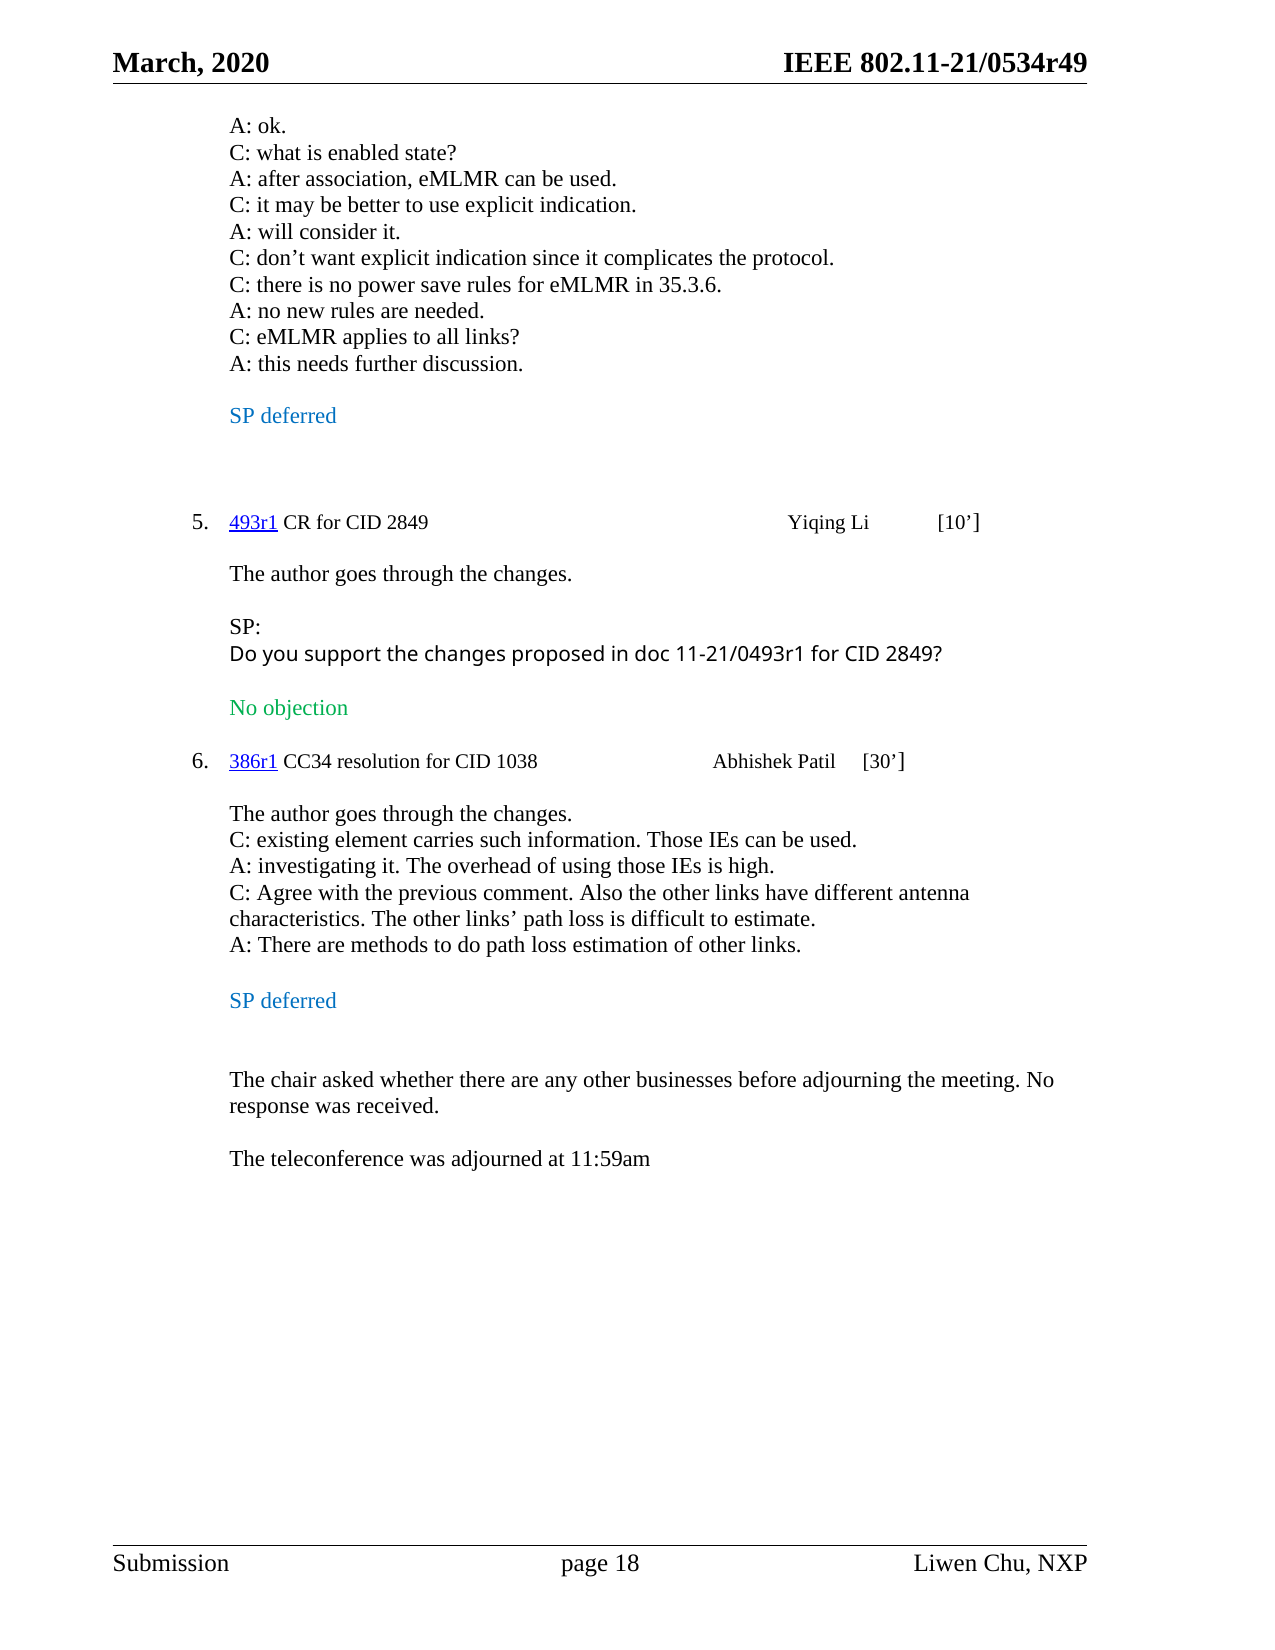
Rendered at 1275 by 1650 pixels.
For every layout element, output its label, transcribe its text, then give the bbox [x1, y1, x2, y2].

list C: it may be better to use explicit indication. [229, 192, 1087, 218]
list 386r1 CC34 resolution for CID 1038 Abhishek Patil [30’] [192, 747, 1087, 773]
list SP deferred [229, 987, 1087, 1013]
list No objection [229, 694, 1087, 721]
list SP: [229, 613, 1087, 639]
list C: Agree with the previous comment. Also the other links have different antenna characteristics. The other links’ path loss is difficult to estimate. [229, 879, 1087, 932]
list A: after association, eMLMR can be used. [229, 165, 1087, 192]
list The teleconference was adjourned at 11:59am [229, 1145, 1087, 1171]
list Do you support the changes proposed in doc 11-21/0493r1 for CID 2849? [229, 639, 1087, 668]
list 493r1 CR for CID 2849 Yiqing Li [10’] [192, 508, 1087, 534]
list C: existing element carries such information. Those IEs can be used. [229, 826, 1087, 852]
list A: investigating it. The overhead of using those IEs is high. [229, 852, 1087, 879]
list A: will consider it. [229, 218, 1087, 244]
list A: no new rules are needed. [229, 297, 1087, 323]
list A: this needs further discussion. [229, 350, 1087, 376]
list The author goes through the changes. [229, 561, 1087, 587]
list C: eMLMR applies to all links? [229, 323, 1087, 350]
list The chair asked whether there are any other businesses before adjourning the meeting. No response was received. [229, 1066, 1087, 1118]
list SP deferred [229, 402, 1087, 429]
list C: don’t want explicit indication since it complicates the protocol. [229, 244, 1087, 271]
list The author goes through the changes. [229, 800, 1087, 826]
list A: ok. [229, 112, 1087, 139]
list C: what is enabled state? [229, 139, 1087, 165]
list C: there is no power save rules for eMLMR in 35.3.6. [229, 271, 1087, 297]
list A: There are methods to do path loss estimation of other links. [229, 932, 1087, 958]
